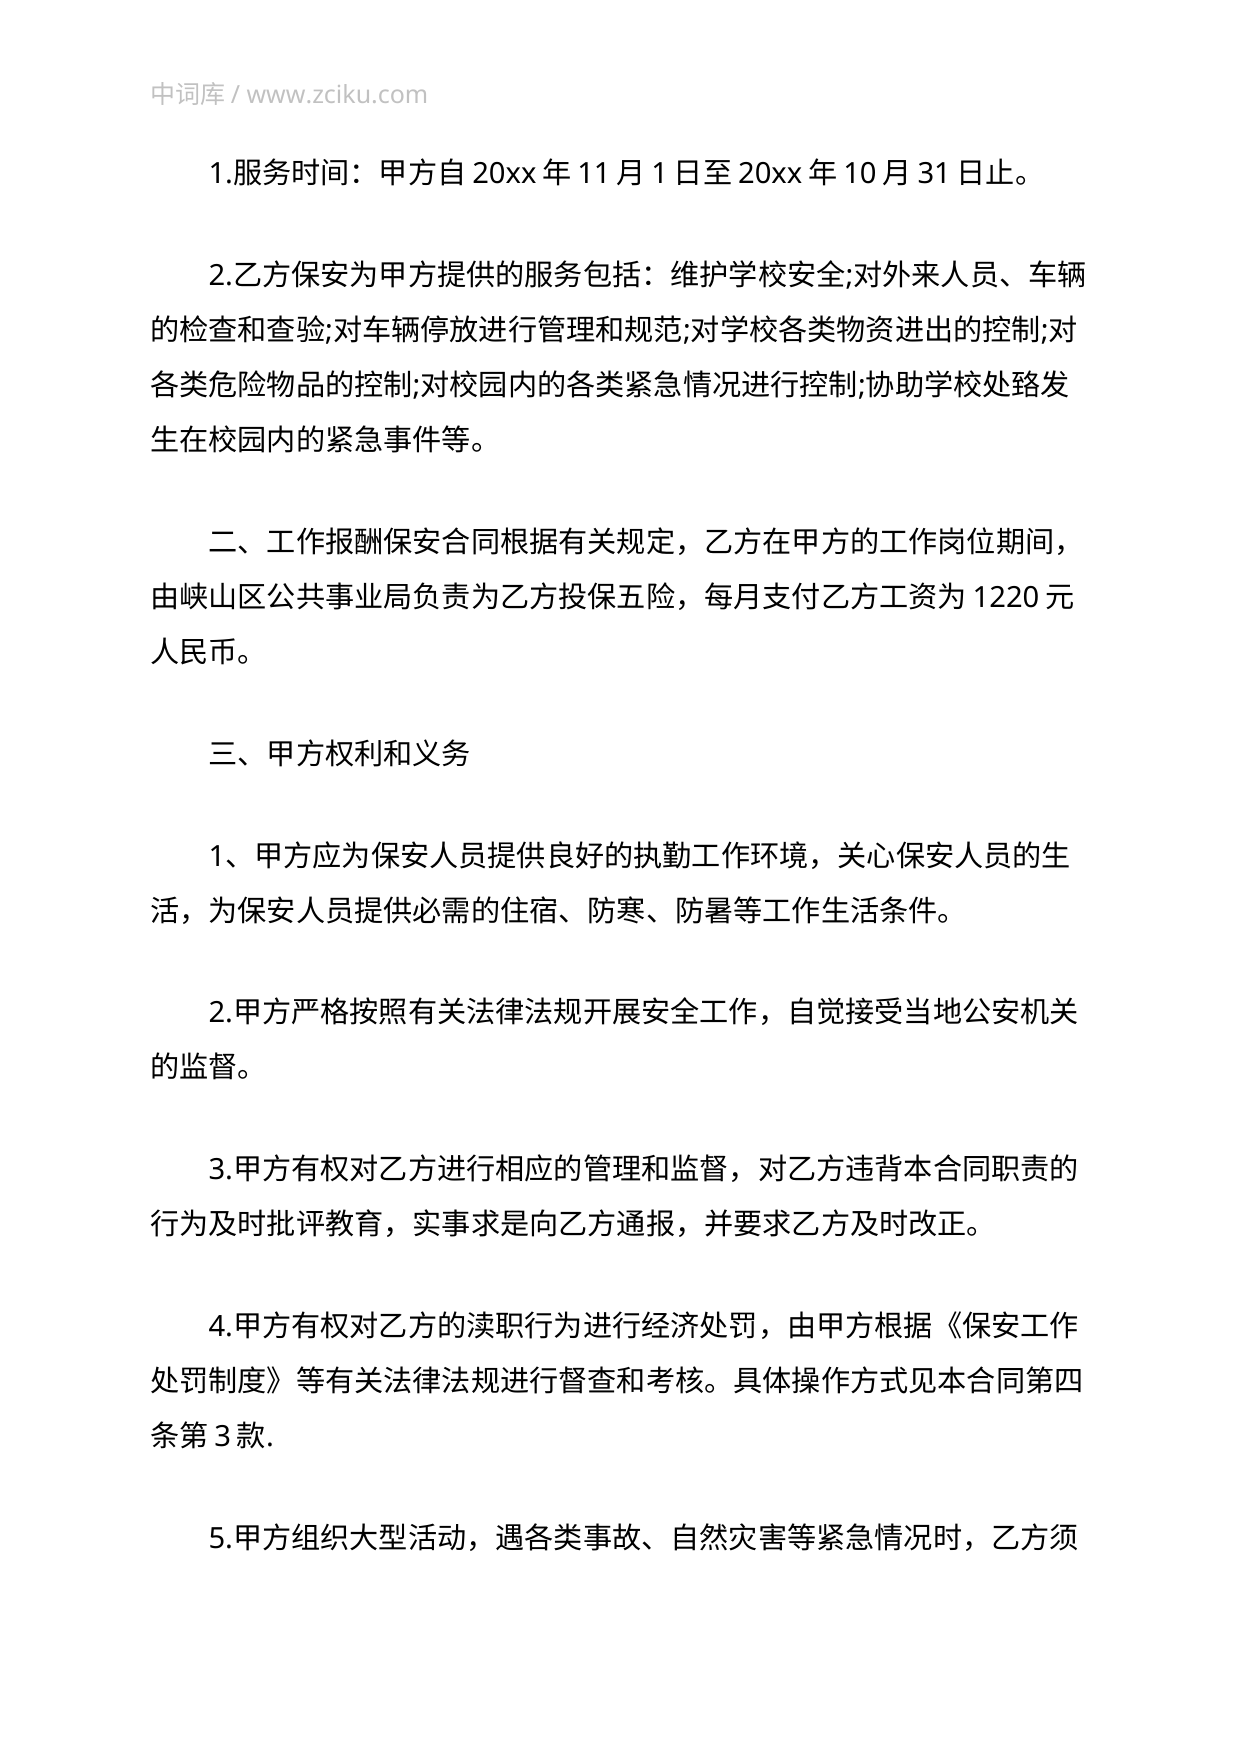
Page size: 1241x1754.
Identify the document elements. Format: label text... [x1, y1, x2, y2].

text 三、甲方权利和义务 [150, 730, 1090, 773]
text 1.服务时间：甲方自20xx年11月1日至20xx年10月31日止。 [150, 150, 1090, 192]
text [150, 1514, 1090, 1557]
text 4.甲方有权对乙方的渎职行为进行经济处罚，由甲方根据《保安工作处罚制度》等有关法律法规进行督查和考核。具体操作方式见本合同第四条第3款. [150, 1302, 1090, 1455]
text 1、甲方应为保安人员提供良好的执勤工作环境，关心保安人员的生活，为保安人员提供必需的住宿、防寒、防暑等工作生活条件。 [150, 832, 1090, 929]
text 2.乙方保安为甲方提供的服务包括：维护学校安全;对外来人员、车辆的检查和查验;对车辆停放进行管理和规范;对学校各类物资进出的控制;对各类危险物品的控制;对校园内的各类紧急情况进行控制;协助学校处臵发生在校园内的紧急事件等。 [150, 252, 1090, 459]
text 3.甲方有权对乙方进行相应的管理和监督，对乙方违背本合同职责的行为及时批评教育，实事求是向乙方通报，并要求乙方及时改正。 [150, 1146, 1090, 1243]
text 2.甲方严格按照有关法律法规开展安全工作，自觉接受当地公安机关的监督。 [150, 989, 1090, 1086]
text 二、工作报酬保安合同根据有关规定，乙方在甲方的工作岗位期间，由峡山区公共事业局负责为乙方投保五险，每月支付乙方工资为1220元人民币。 [150, 519, 1090, 671]
